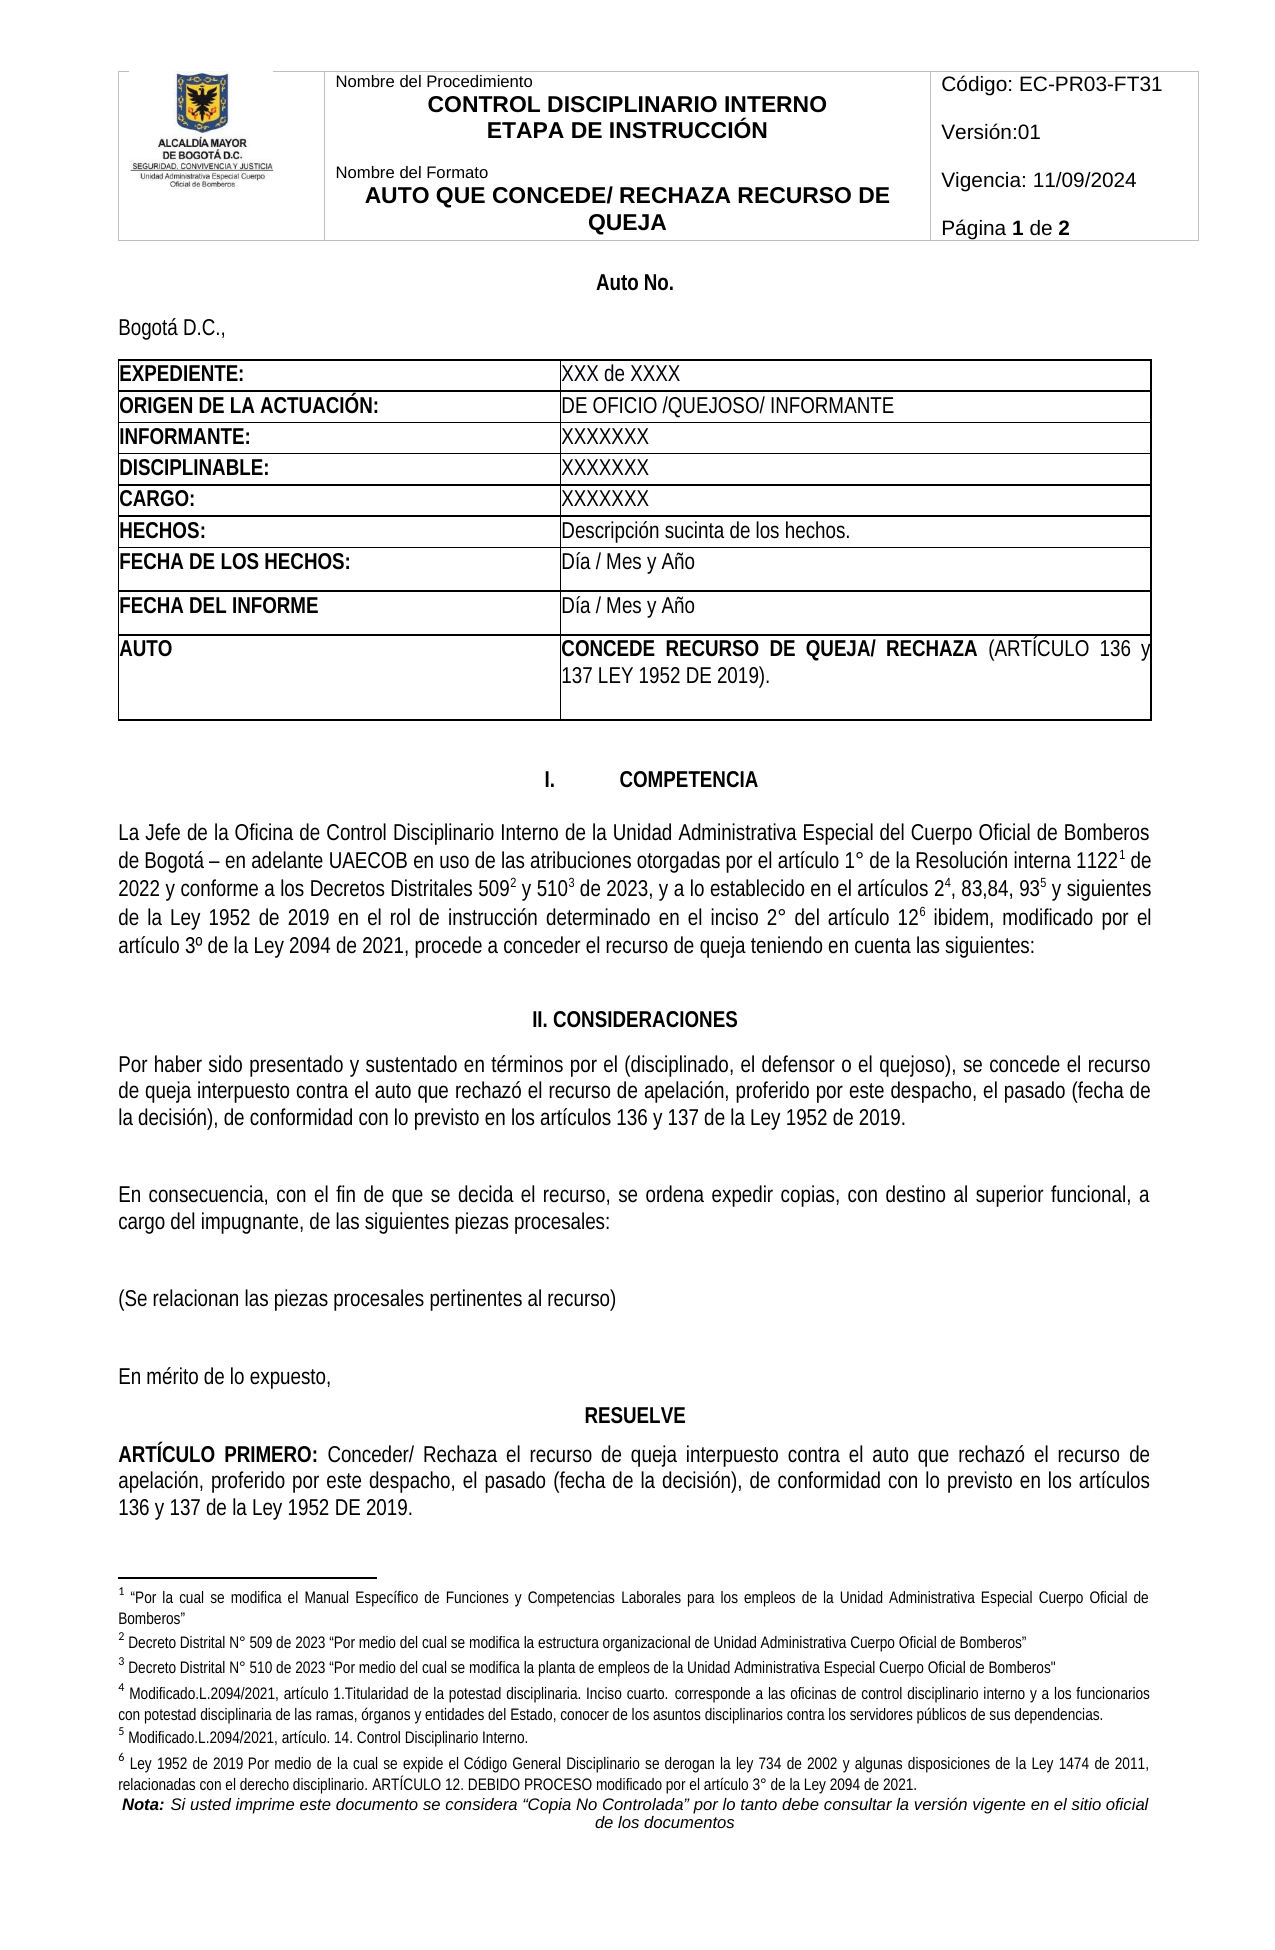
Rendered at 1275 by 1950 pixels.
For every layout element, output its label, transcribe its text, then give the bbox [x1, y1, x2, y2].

table_cell HECHOS: [119, 517, 560, 546]
table_cell AUTO [119, 636, 560, 719]
text En mérito de lo expuesto, [118, 1363, 1152, 1389]
text Por haber sido presentado y sustentado en términos por el (disciplinado, el defensor o el quejoso), se concede el recurso de queja interpuesto contra el auto que rechazó el recurso de apelación, proferido por este despacho, el pasado (fecha de la decisión), de conformidad con lo previsto en los artículos 136 y 137 de la Ley 1952 de 2019. [118, 1051, 1152, 1130]
table_header EXPEDIENTE: [119, 361, 560, 390]
text II. CONSIDERACIONES [118, 1006, 1152, 1032]
table_cell XXXXXXX [561, 423, 1150, 453]
table_cell CARGO: [119, 486, 560, 515]
text Bogotá D.C., [118, 314, 1152, 340]
list COMPETENCIA [156, 766, 1147, 792]
table_cell Descripción sucinta de los hechos. [561, 517, 1150, 546]
table_cell DE OFICIO /QUEJOSO/ INFORMANTE [561, 392, 1150, 421]
text En consecuencia, con el fin de que se decida el recurso, se ordena expedir copias, con destino al superior funcional, a cargo del impugnante, de las siguientes piezas procesales: [118, 1181, 1152, 1234]
table_cell XXXXXXX [561, 454, 1150, 484]
table_cell INFORMANTE: [119, 423, 560, 453]
table_cell CONCEDE RECURSO DE QUEJA/ RECHAZA (ARTÍCULO 136 y 137 LEY 1952 DE 2019). [561, 636, 1150, 719]
text La Jefe de la Oficina de Control Disciplinario Interno de la Unidad Administrativa Especial del Cuerpo Oficial de Bomberos de Bogotá – en adelante UAECOB en uso de las atribuciones otorgadas por el artículo 1° de la Resolución interna 1122 de 2022 y conforme a los Decretos Distritales 509 y 510 de 2023, y a lo establecido en el artículos 2, 83,84, 93 y siguientes de la Ley 1952 de 2019 en el rol de instrucción determinado en el inciso 2° del artículo 12 ibidem, modificado por el artículo 3º de la Ley 2094 de 2021, procede a conceder el recurso de queja teniendo en cuenta las siguientes: [118, 818, 1152, 959]
table_header XXX de XXXX [561, 361, 1150, 390]
table_cell FECHA DE LOS HECHOS: [119, 548, 560, 590]
table_cell FECHA DEL INFORME [119, 592, 560, 634]
picture [129, 71, 274, 189]
text (Se relacionan las piezas procesales pertinentes al recurso) [118, 1285, 1152, 1312]
text RESUELVE [118, 1402, 1152, 1428]
text ARTÍCULO PRIMERO: Conceder/ Rechaza el recurso de queja interpuesto contra el auto que rechazó el recurso de apelación, proferido por este despacho, el pasado (fecha de la decisión), de conformidad con lo previsto en los artículos 136 y 137 de la Ley 1952 DE 2019. [118, 1441, 1152, 1520]
text Auto No. [118, 269, 1152, 295]
table_cell XXXXXXX [561, 486, 1150, 515]
table_cell ORIGEN DE LA ACTUACIÓN: [119, 392, 560, 421]
table_cell Día / Mes y Año [561, 548, 1150, 590]
table_cell Día / Mes y Año [561, 592, 1150, 634]
table_cell DISCIPLINABLE: [119, 454, 560, 484]
